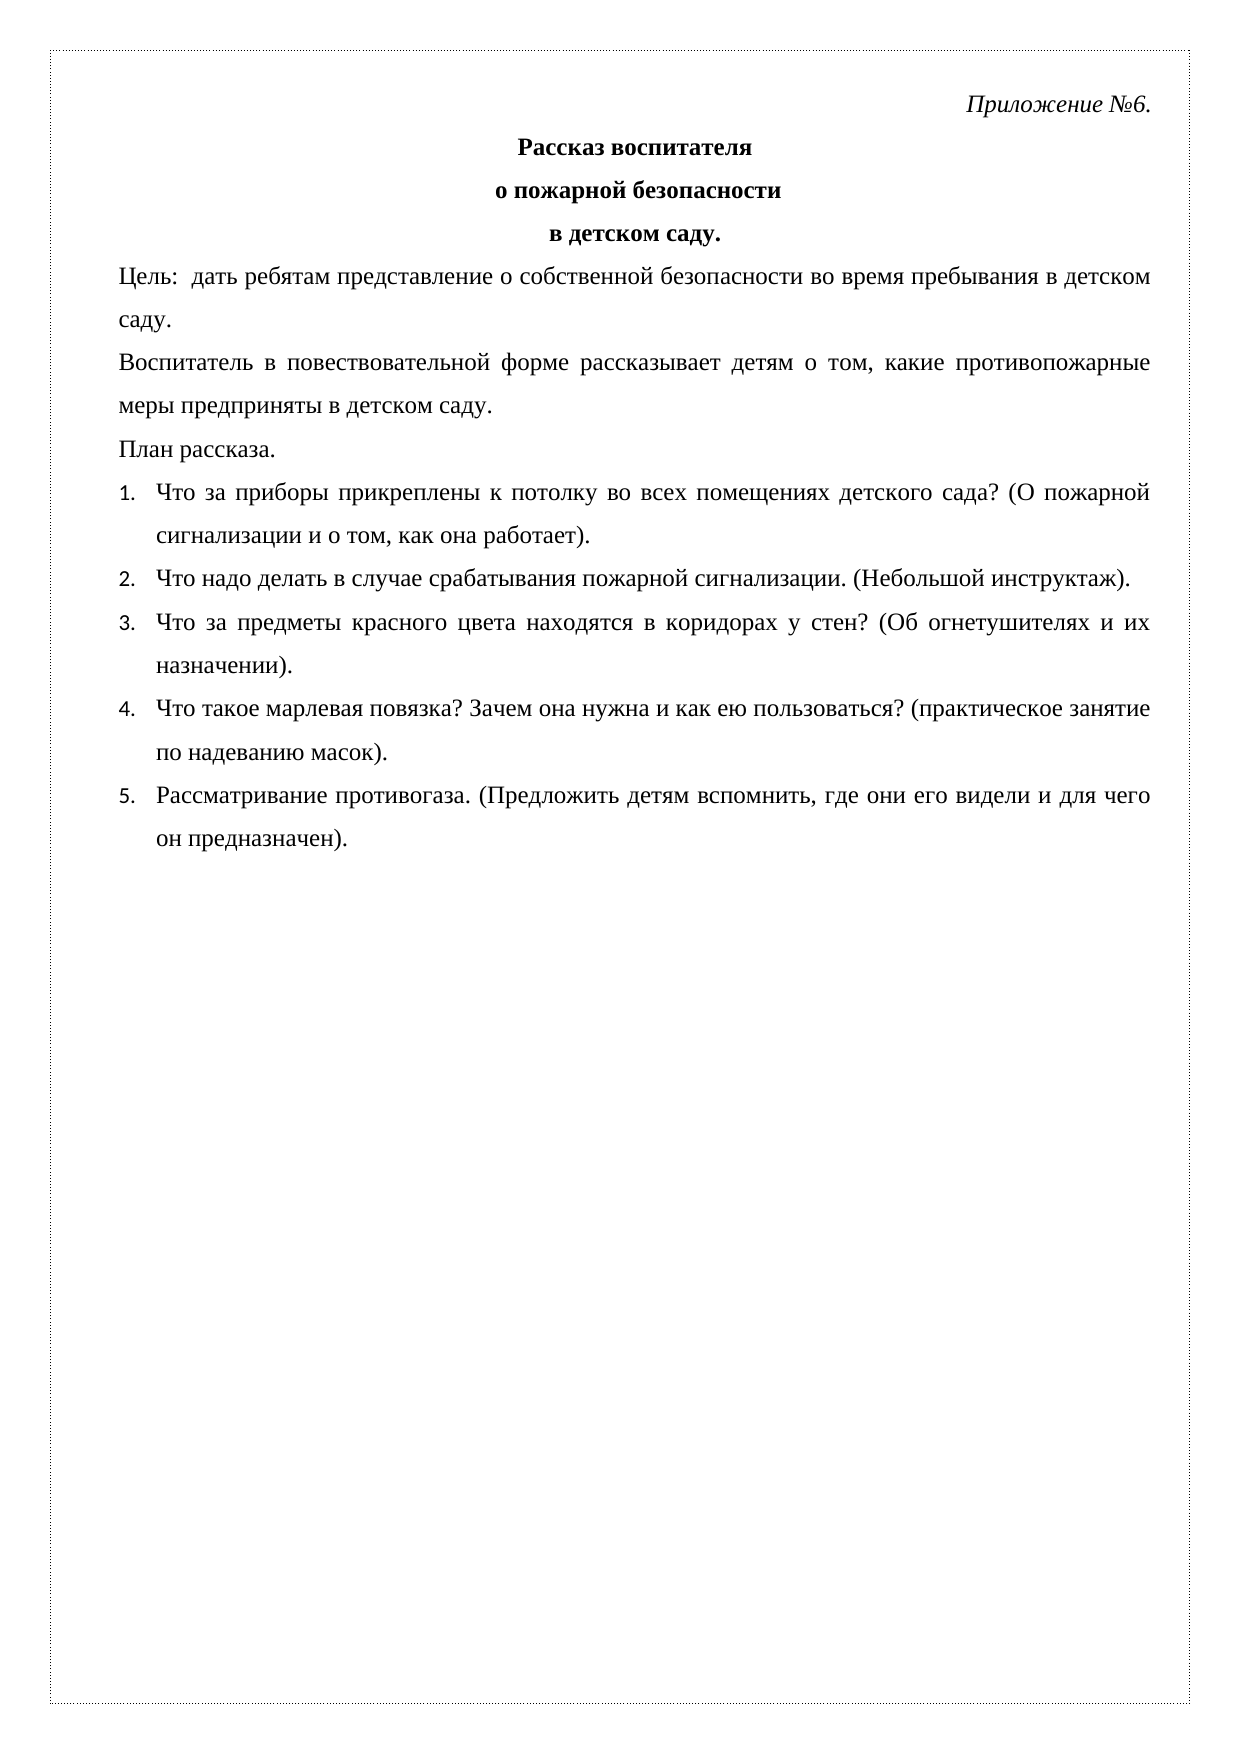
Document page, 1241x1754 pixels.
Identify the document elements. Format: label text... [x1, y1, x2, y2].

text Рассказ воспитателя [118, 132, 1152, 161]
list Что такое марлевая повязка? Зачем она нужна и как ею пользоваться? (практическое занятие по надеванию масок). [118, 693, 1152, 766]
text о пожарной безопасности [118, 175, 1152, 204]
text Приложение №6. [118, 89, 1152, 117]
text Цель: дать ребятам представление о собственной безопасности во время пребывания в детском саду. [118, 261, 1152, 333]
text Воспитатель в повествовательной форме рассказывает детям о том, какие противопожарные меры предприняты в детском саду. [118, 347, 1152, 419]
list Что за приборы прикреплены к потолку во всех помещениях детского сада? (О пожарной сигнализации и о том, как она работает). [118, 477, 1152, 549]
list Рассматривание противогаза. (Предложить детям вспомнить, где они его видели и для чего он предназначен). [118, 780, 1152, 852]
list Что за предметы красного цвета находятся в коридорах у стен? (Об огнетушителях и их назначении). [118, 607, 1152, 679]
text План рассказа. [118, 434, 1152, 462]
text в детском саду. [118, 218, 1152, 247]
list Что надо делать в случае срабатывания пожарной сигнализации. (Небольшой инструктаж). [118, 563, 1152, 592]
